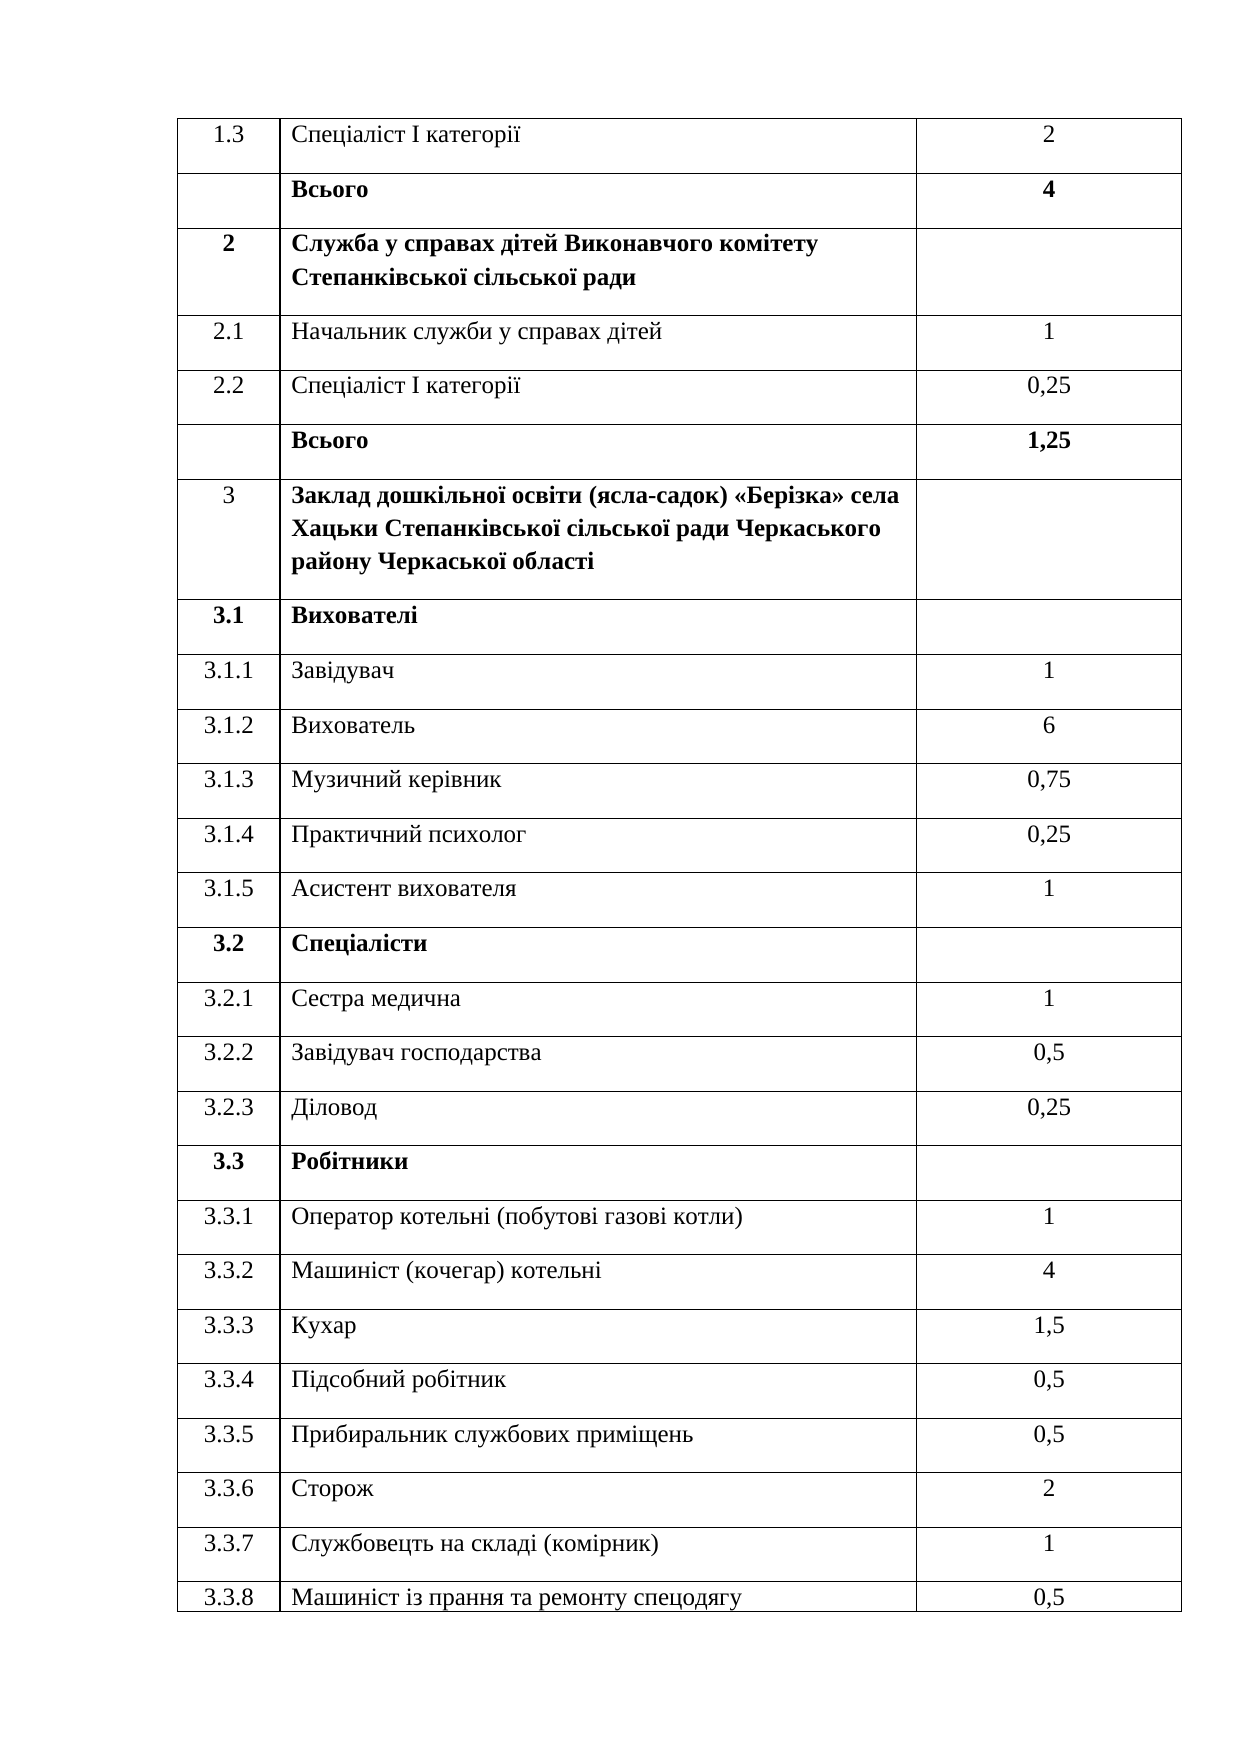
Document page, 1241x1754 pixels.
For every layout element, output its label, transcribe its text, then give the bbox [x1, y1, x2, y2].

table_cell 3.3.7 [178, 1528, 279, 1581]
table_cell 1 [917, 873, 1181, 927]
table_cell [281, 1582, 916, 1611]
table_cell 0,5 [917, 1582, 1181, 1611]
table_cell Вихователі [281, 600, 916, 654]
table_cell 1,5 [917, 1310, 1181, 1363]
table_cell 2 [917, 119, 1181, 173]
table_cell Сестра медична [281, 983, 916, 1036]
table_cell 3.1.5 [178, 873, 279, 927]
table_cell [917, 1146, 1181, 1200]
table_cell 3.3.4 [178, 1364, 279, 1418]
table_cell 3.1.4 [178, 819, 279, 872]
table_cell [178, 425, 279, 479]
table_cell [917, 928, 1181, 982]
table_cell 1 [917, 983, 1181, 1036]
table_cell 3.1 [178, 600, 279, 654]
table_cell Практичний психолог [281, 819, 916, 872]
table_cell Всього [281, 174, 916, 227]
table_cell 3.1.1 [178, 655, 279, 709]
table_cell Всього [281, 425, 916, 479]
table_cell 0,25 [917, 819, 1181, 872]
table_cell 3.2.2 [178, 1037, 279, 1091]
table_cell Спеціалісти [281, 928, 916, 982]
table_cell Заклад дошкільної освіти (ясла-садок) «Берізка» села Хацьки Степанківської сільської ради Черкаського району Черкаської області [281, 480, 916, 599]
table_cell 1 [917, 655, 1181, 709]
table_cell Сторож [281, 1473, 916, 1527]
table_cell Машиніст (кочегар) котельні [281, 1255, 916, 1309]
table_cell 0,5 [917, 1364, 1181, 1418]
table_cell 4 [917, 1255, 1181, 1309]
table_cell 3.3.1 [178, 1201, 279, 1254]
table_cell Начальник служби у справах дітей [281, 316, 916, 369]
table_cell Асистент вихователя [281, 873, 916, 927]
table_cell [178, 174, 279, 227]
table_cell Службовецть на складі (комірник) [281, 1528, 916, 1581]
table_cell Служба у справах дітей Виконавчого комітету Степанківської сільської ради [281, 229, 916, 315]
table_cell 6 [917, 710, 1181, 763]
table_cell 3.3.8 [178, 1582, 279, 1611]
table_cell Робітники [281, 1146, 916, 1200]
table_cell 2.1 [178, 316, 279, 369]
table_cell 3.3 [178, 1146, 279, 1200]
table_cell [917, 229, 1181, 315]
table_cell 1,25 [917, 425, 1181, 479]
table_cell 0,5 [917, 1419, 1181, 1472]
table_cell 2 [917, 1473, 1181, 1527]
table_cell Завідувач господарства [281, 1037, 916, 1091]
table_cell 3.3.2 [178, 1255, 279, 1309]
table_cell [917, 480, 1181, 599]
table_cell 0,25 [917, 1092, 1181, 1145]
table_cell [917, 600, 1181, 654]
table_cell 3.1.2 [178, 710, 279, 763]
table_cell 3.3.5 [178, 1419, 279, 1472]
table_cell 1 [917, 1201, 1181, 1254]
table_cell Кухар [281, 1310, 916, 1363]
table_cell Підсобний робітник [281, 1364, 916, 1418]
table_cell 2 [178, 229, 279, 315]
table_cell Спеціаліст І категорії [281, 371, 916, 424]
table_cell Оператор котельні (побутові газові котли) [281, 1201, 916, 1254]
table_cell Прибиральник службових приміщень [281, 1419, 916, 1472]
table_cell Музичний керівник [281, 764, 916, 818]
table_cell Завідувач [281, 655, 916, 709]
table_cell 0,5 [917, 1037, 1181, 1091]
table_cell 4 [917, 174, 1181, 227]
table_cell 0,75 [917, 764, 1181, 818]
table_cell Вихователь [281, 710, 916, 763]
table_cell 1.3 [178, 119, 279, 173]
table_cell 3.2.1 [178, 983, 279, 1036]
table_cell 3.3.6 [178, 1473, 279, 1527]
table_cell 3.2.3 [178, 1092, 279, 1145]
table_cell 3.2 [178, 928, 279, 982]
table_cell 3.3.3 [178, 1310, 279, 1363]
table_cell 3 [178, 480, 279, 599]
table_cell Спеціаліст І категорії [281, 119, 916, 173]
table_cell 1 [917, 316, 1181, 369]
table_cell Діловод [281, 1092, 916, 1145]
table_cell 0,25 [917, 371, 1181, 424]
table_cell 2.2 [178, 371, 279, 424]
table_cell 3.1.3 [178, 764, 279, 818]
table_cell 1 [917, 1528, 1181, 1581]
